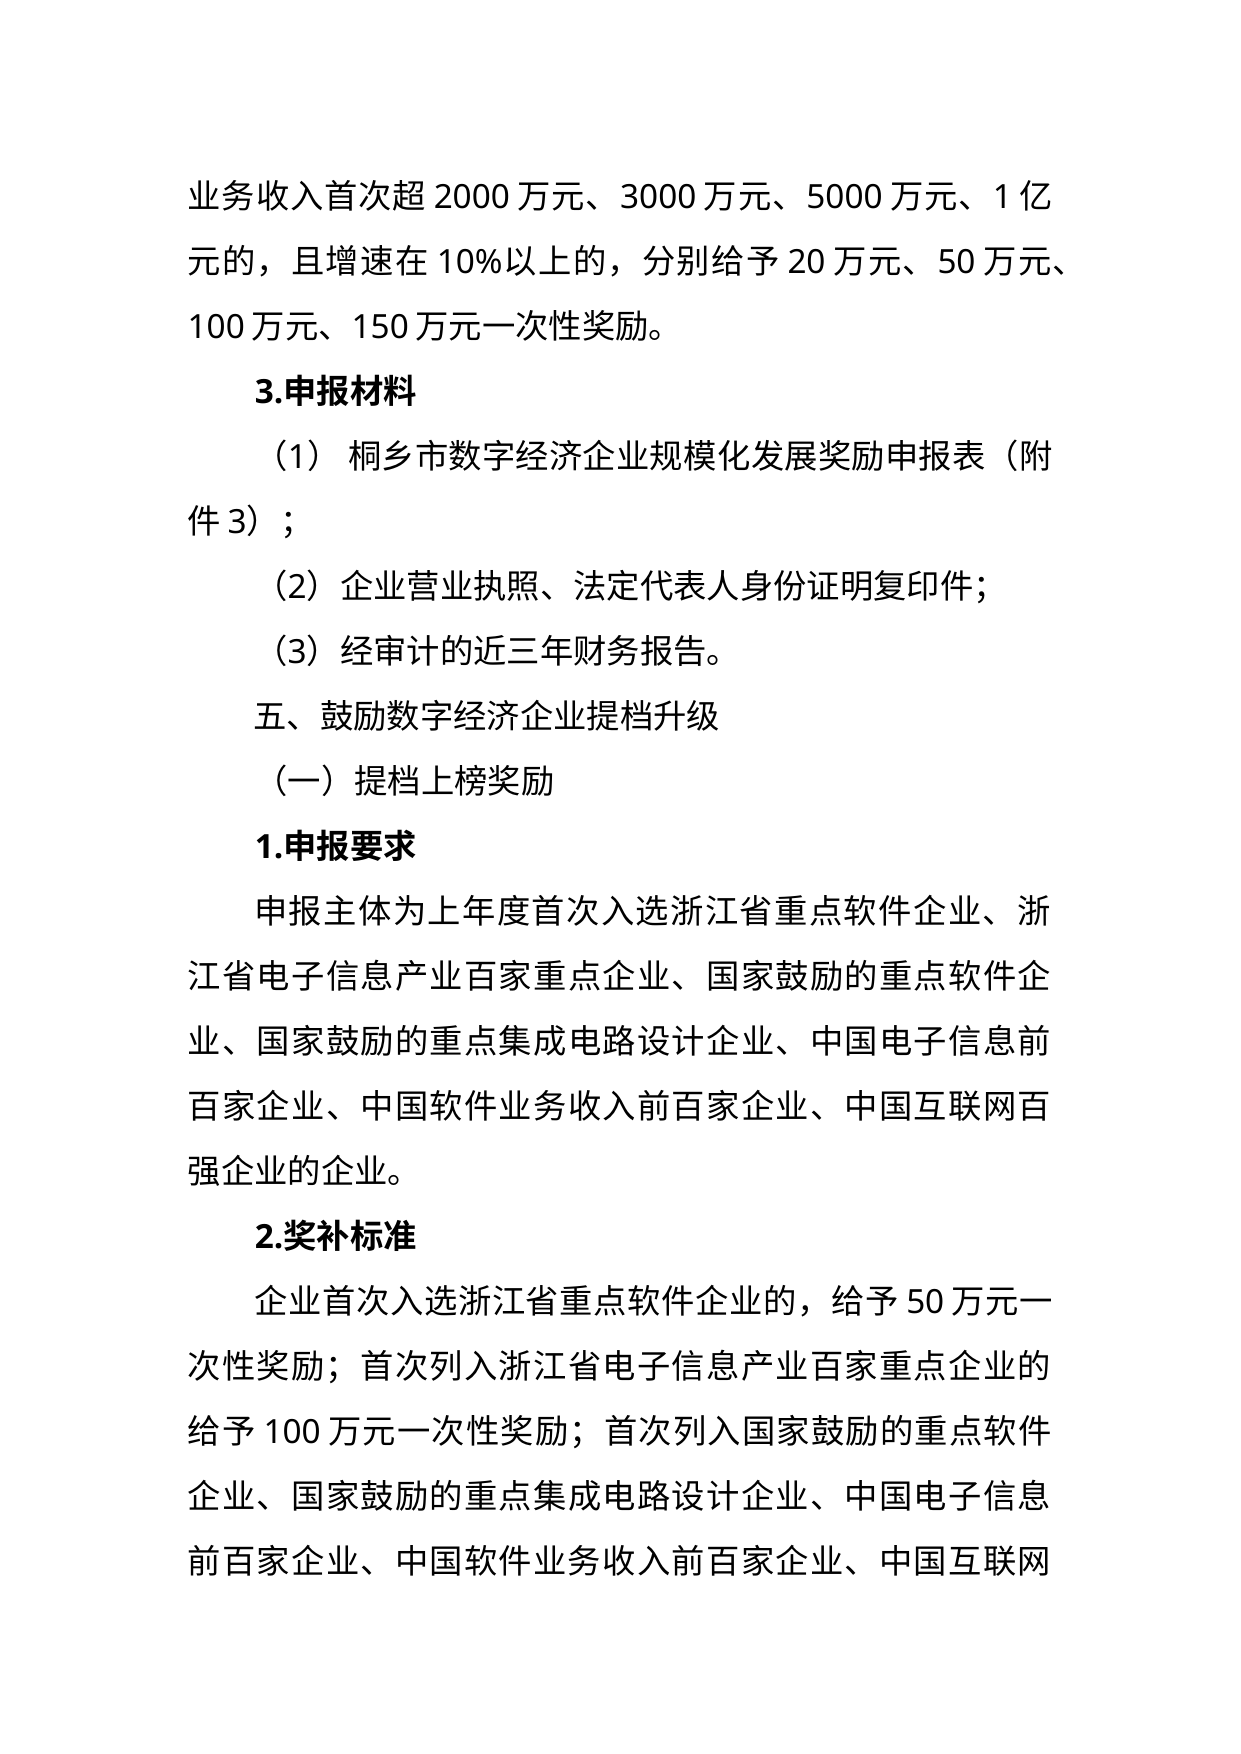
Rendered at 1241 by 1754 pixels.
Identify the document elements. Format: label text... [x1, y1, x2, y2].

text （2）企业营业执照、法定代表人身份证明复印件； [187, 552, 1053, 617]
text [187, 1267, 1053, 1592]
text 3.申报材料 [187, 357, 1053, 422]
text （一）提档上榜奖励 [187, 747, 1053, 812]
text 五、鼓励数字经济企业提档升级 [187, 682, 1053, 747]
text （3）经审计的近三年财务报告。 [187, 617, 1053, 682]
text 2.奖补标准 [187, 1202, 1053, 1267]
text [187, 162, 1053, 357]
text （1） 桐乡市数字经济企业规模化发展奖励申报表（附件3）； [187, 422, 1053, 552]
text 申报主体为上年度首次入选浙江省重点软件企业、浙江省电子信息产业百家重点企业、国家鼓励的重点软件企业、国家鼓励的重点集成电路设计企业、中国电子信息前百家企业、中国软件业务收入前百家企业、中国互联网百强企业的企业。 [187, 877, 1053, 1202]
text 1.申报要求 [187, 812, 1053, 877]
